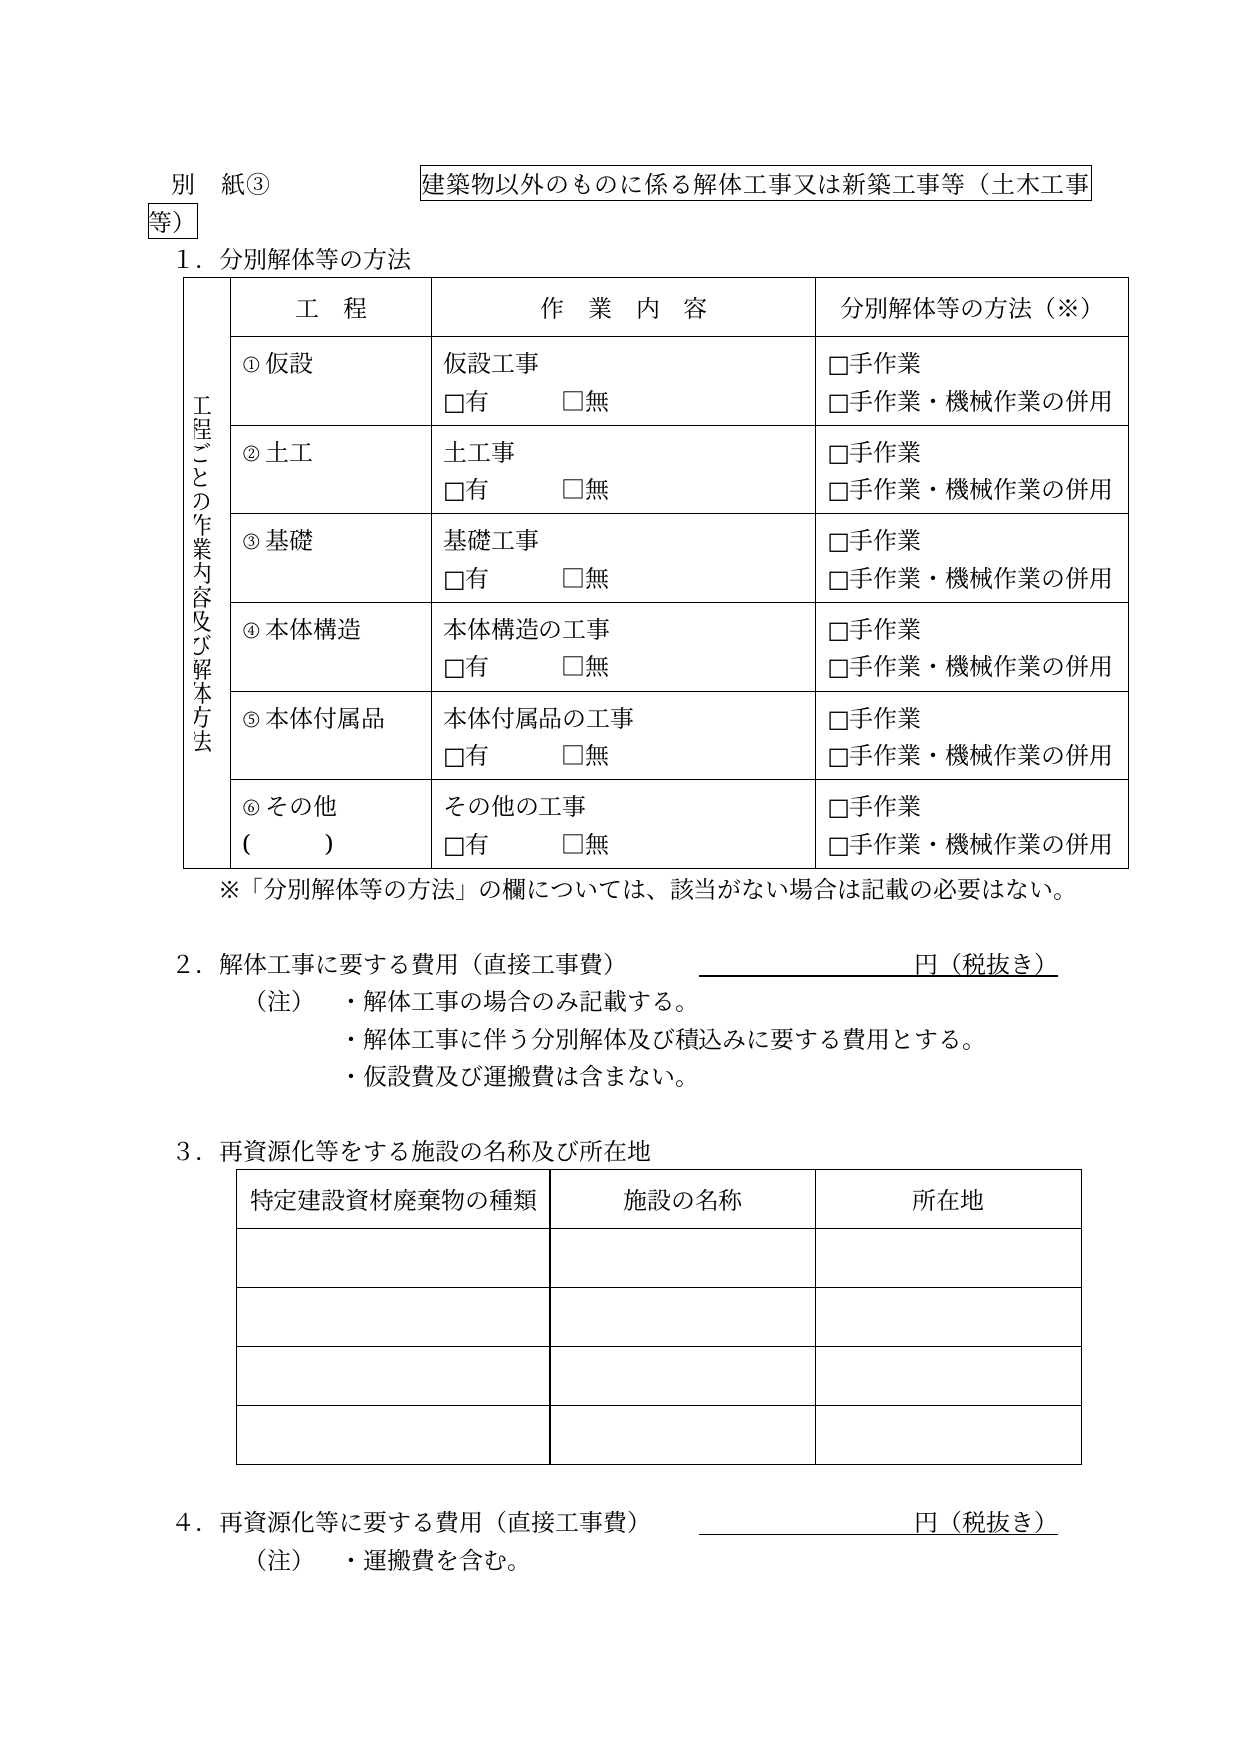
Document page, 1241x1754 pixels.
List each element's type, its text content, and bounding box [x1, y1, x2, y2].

table_cell 本体構造の工事 □有 □無 [432, 603, 815, 691]
table_cell ③基礎 [231, 514, 431, 602]
table_cell 土工事 □有 □無 [432, 426, 815, 513]
table_header 工程ごとの作業内容及び解体方法 [184, 278, 230, 868]
table_cell ②土工 [231, 426, 431, 513]
table_cell □手作業 □手作業・機械作業の併用 [816, 603, 1128, 691]
text ４．再資源化等に要する費用（直接工事費） 円（税抜き） [148, 1503, 1092, 1540]
table_cell [237, 1406, 549, 1464]
table_cell ⑤本体付属品 [231, 692, 431, 779]
table_cell □手作業 □手作業・機械作業の併用 [816, 780, 1128, 868]
table_cell [551, 1229, 815, 1287]
text ３．再資源化等をする施設の名称及び所在地 [148, 1131, 1092, 1169]
table_cell ⑥その他 ( ) [231, 780, 431, 868]
text ２．解体工事に要する費用（直接工事費） 円（税抜き） [148, 944, 1092, 981]
table_cell [237, 1288, 549, 1346]
table_cell 仮設工事 □有 □無 [432, 337, 815, 425]
text （注） ・運搬費を含む。 [148, 1540, 1092, 1578]
table_cell [816, 1229, 1081, 1287]
text ・解体工事に伴う分別解体及び積込みに要する費用とする。 [148, 1019, 1092, 1056]
table_header 施設の名称 [551, 1170, 815, 1228]
table_cell ④本体構造 [231, 603, 431, 691]
table_cell [237, 1229, 549, 1287]
table_header 分別解体等の方法（※） [816, 278, 1128, 336]
table_header 特定建設資材廃棄物の種類 [237, 1170, 549, 1228]
text 別 紙③ 建築物以外のものに係る解体工事又は新築工事等（土木工事等） [148, 164, 1092, 239]
table_header 作 業 内 容 [432, 278, 815, 336]
table_cell □手作業 □手作業・機械作業の併用 [816, 692, 1128, 779]
table_cell その他の工事 □有 □無 [432, 780, 815, 868]
table_cell [237, 1347, 549, 1405]
table_cell □手作業 □手作業・機械作業の併用 [816, 426, 1128, 513]
table_cell [816, 1288, 1081, 1346]
table_header 工 程 [231, 278, 431, 336]
table_cell ①仮設 [231, 337, 431, 425]
table_cell □手作業 □手作業・機械作業の併用 [816, 337, 1128, 425]
table_cell [816, 1406, 1081, 1464]
table_cell 基礎工事 □有 □無 [432, 514, 815, 602]
table_header 所在地 [816, 1170, 1081, 1228]
text ※「分別解体等の方法」の欄については、該当がない場合は記載の必要はない。 [148, 869, 1092, 906]
table_cell [551, 1288, 815, 1346]
text ・仮設費及び運搬費は含まない。 [148, 1056, 1092, 1094]
table_cell [816, 1347, 1081, 1405]
text １．分別解体等の方法 [148, 239, 1092, 277]
table_cell □手作業 □手作業・機械作業の併用 [816, 514, 1128, 602]
table_cell [551, 1347, 815, 1405]
text （注） ・解体工事の場合のみ記載する。 [148, 981, 1092, 1019]
table_cell 本体付属品の工事 □有 □無 [432, 692, 815, 779]
table_cell [551, 1406, 815, 1464]
